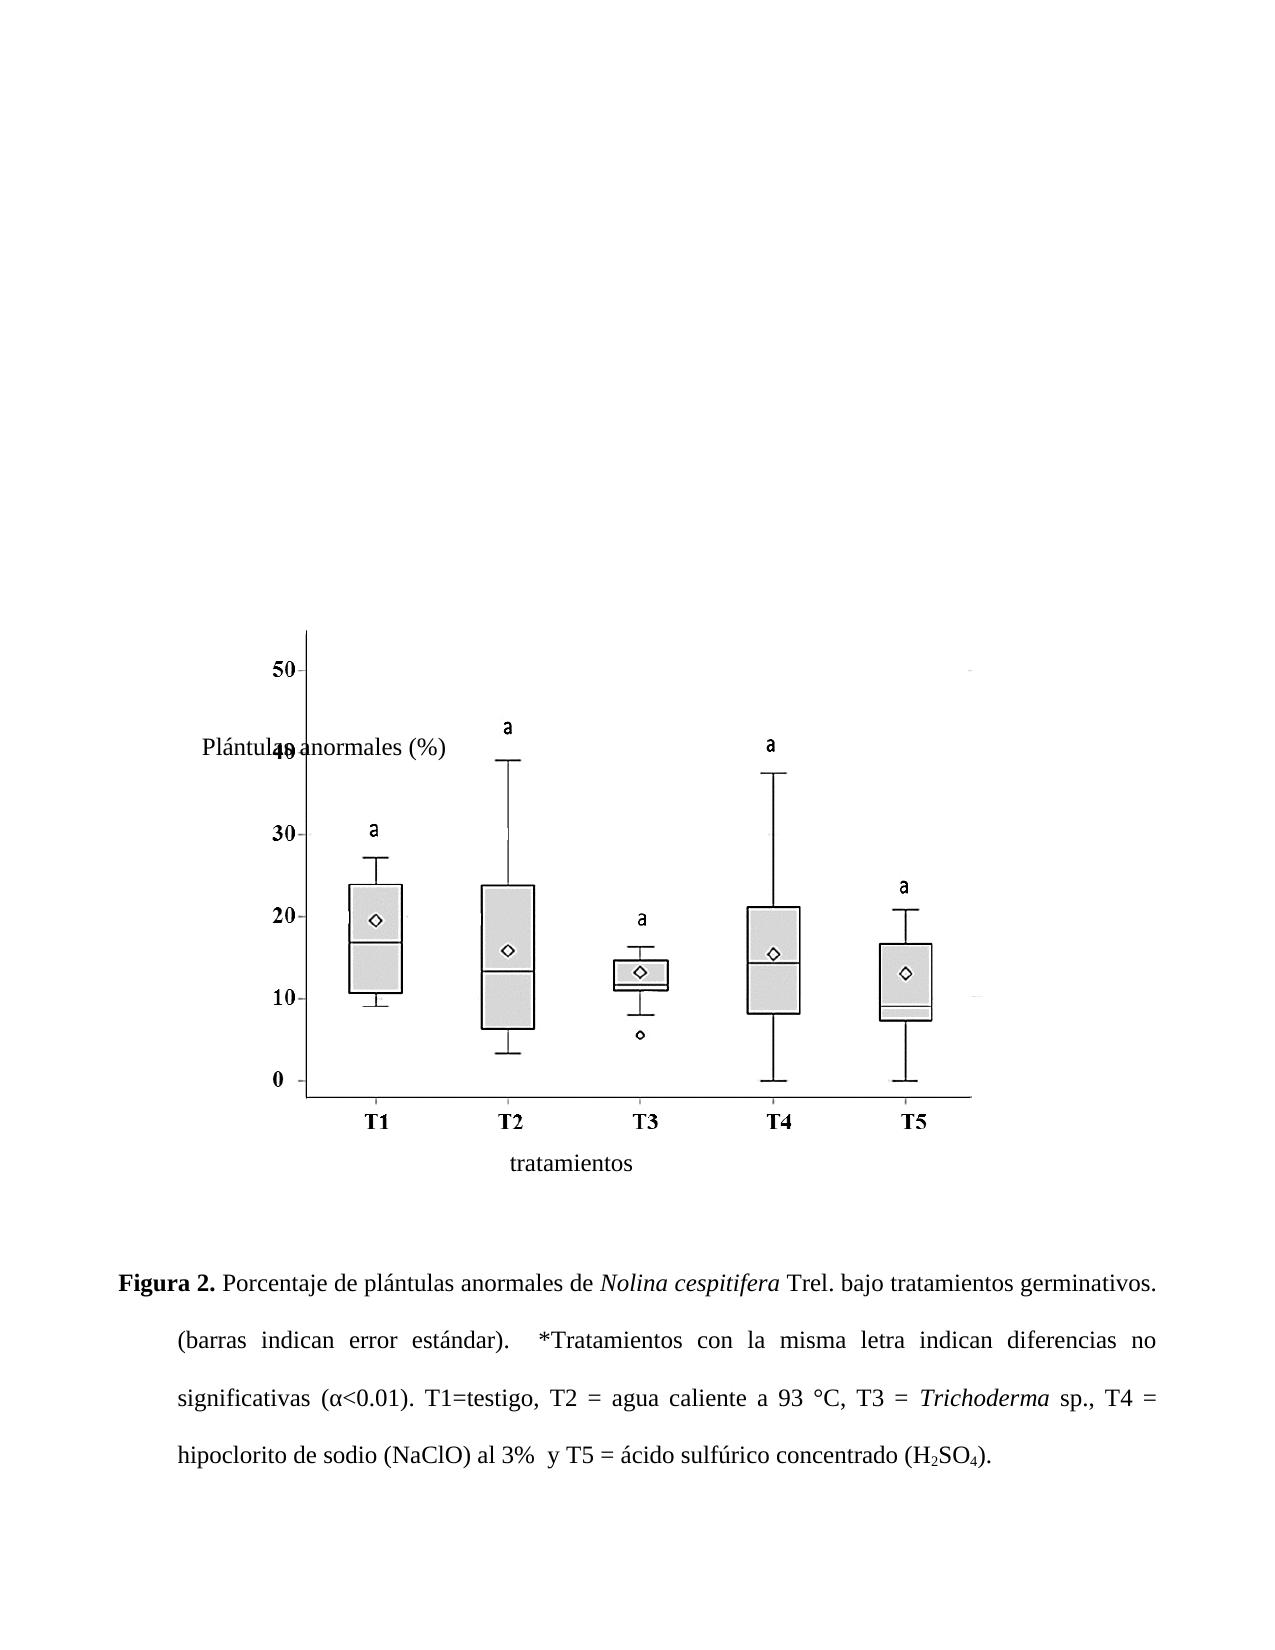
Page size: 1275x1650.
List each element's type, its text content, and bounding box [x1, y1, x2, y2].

picture [257, 630, 992, 1149]
text Figura 2. Porcentaje de plántulas anormales de Nolina cespitifera Trel. bajo tratamientos germinativos. (barras indican error estándar). *Tratamientos con la misma letra indican diferencias no significativas (α<0.01). T1=testigo, T2 = agua caliente a 93 °C, T3 = Trichoderma sp., T4 = hipoclorito de sodio (NaClO) al 3% y T5 = ácido sulfúrico concentrado (H2SO4). [118, 1268, 1157, 1469]
